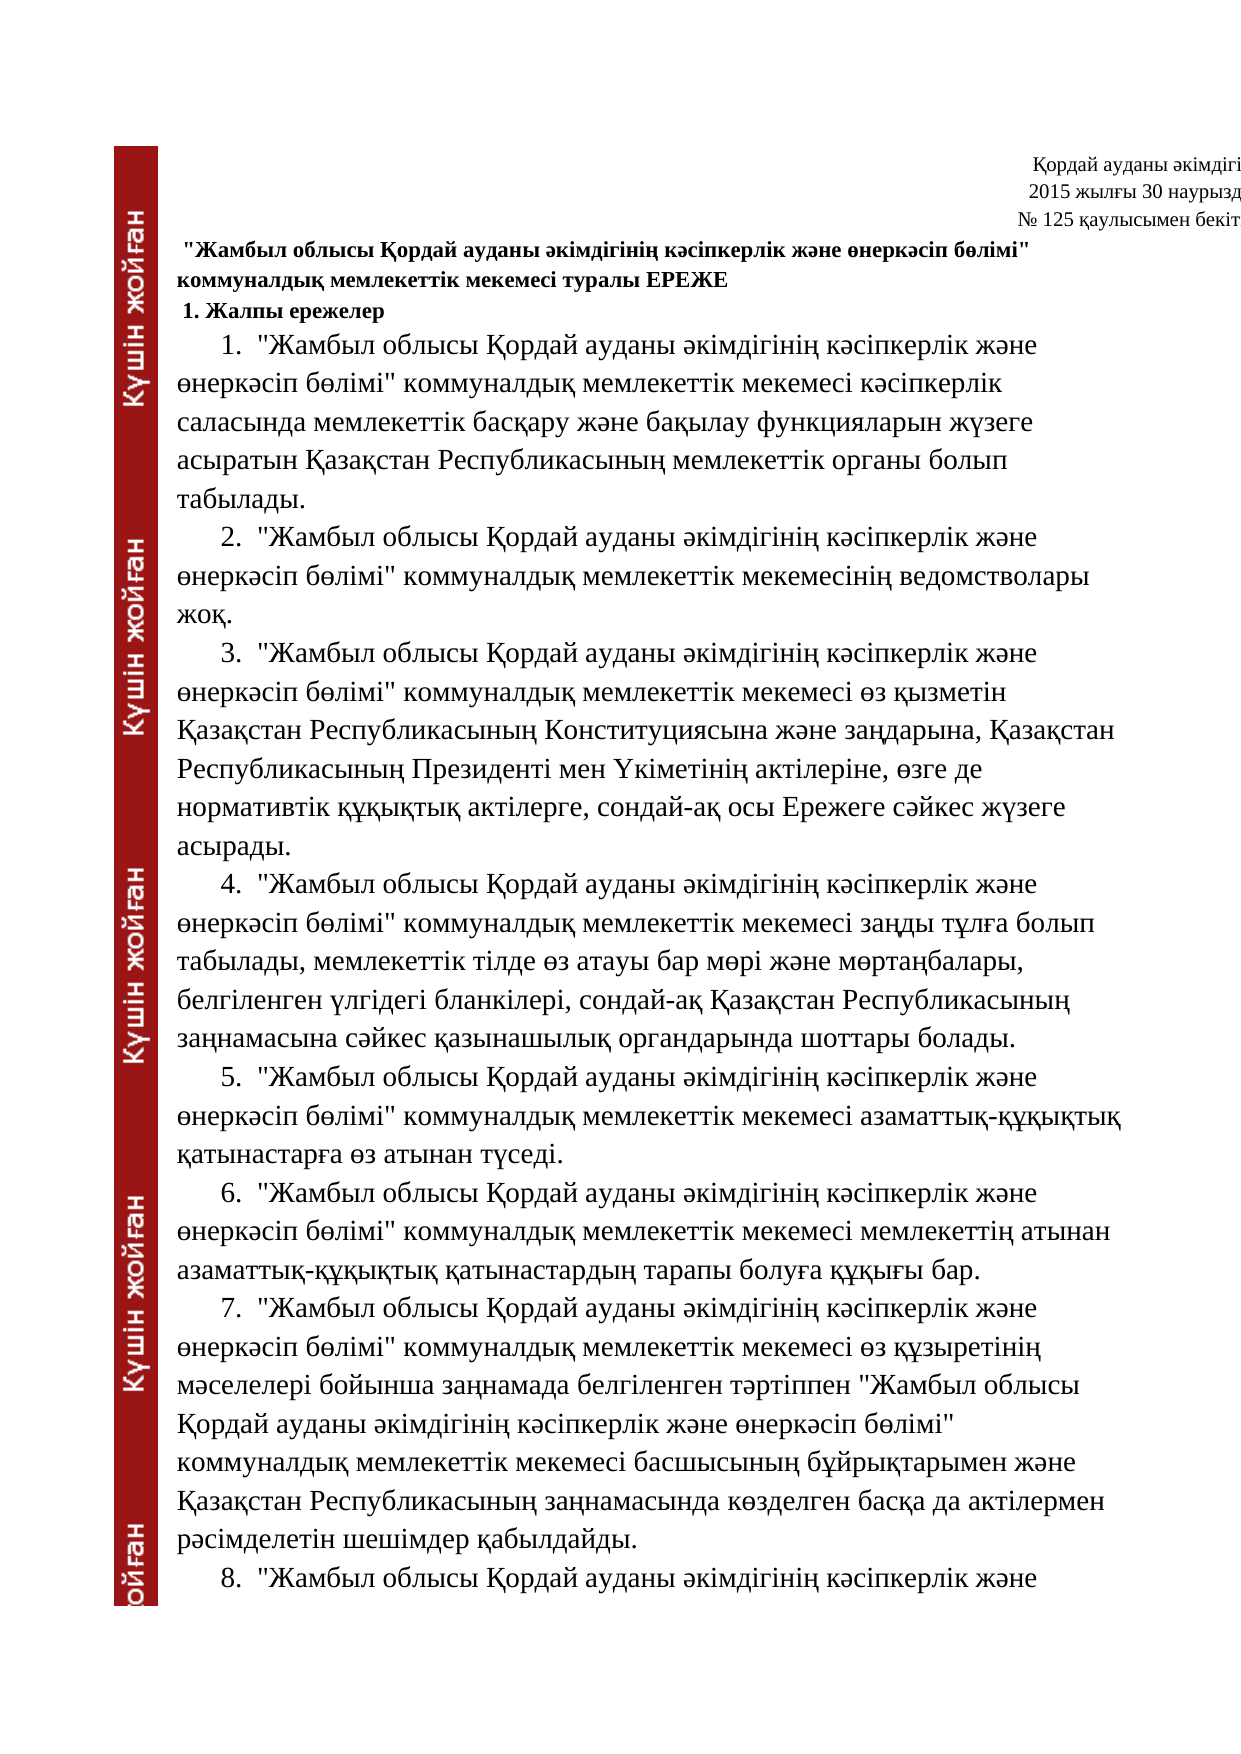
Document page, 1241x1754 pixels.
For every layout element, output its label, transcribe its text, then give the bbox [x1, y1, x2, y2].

table_header Қордай ауданы әкімдігінің 2015 жылғы 30 наурыздағы № 125 қаулысымен бекітілген [912, 150, 1240, 236]
picture [114, 293, 158, 297]
table_header [101, 150, 912, 236]
picture [114, 1594, 158, 1606]
text 1. Жалпы ережелер [112, 297, 1128, 323]
picture [114, 146, 158, 150]
picture [114, 323, 158, 327]
text "Жамбыл облысы Қордай ауданы әкімдігінің кәсіпкерлік және өнеркәсіп бөлімі" коммуналдық мемлекеттік мекемесі туралы ЕРЕЖЕ [112, 236, 1128, 293]
